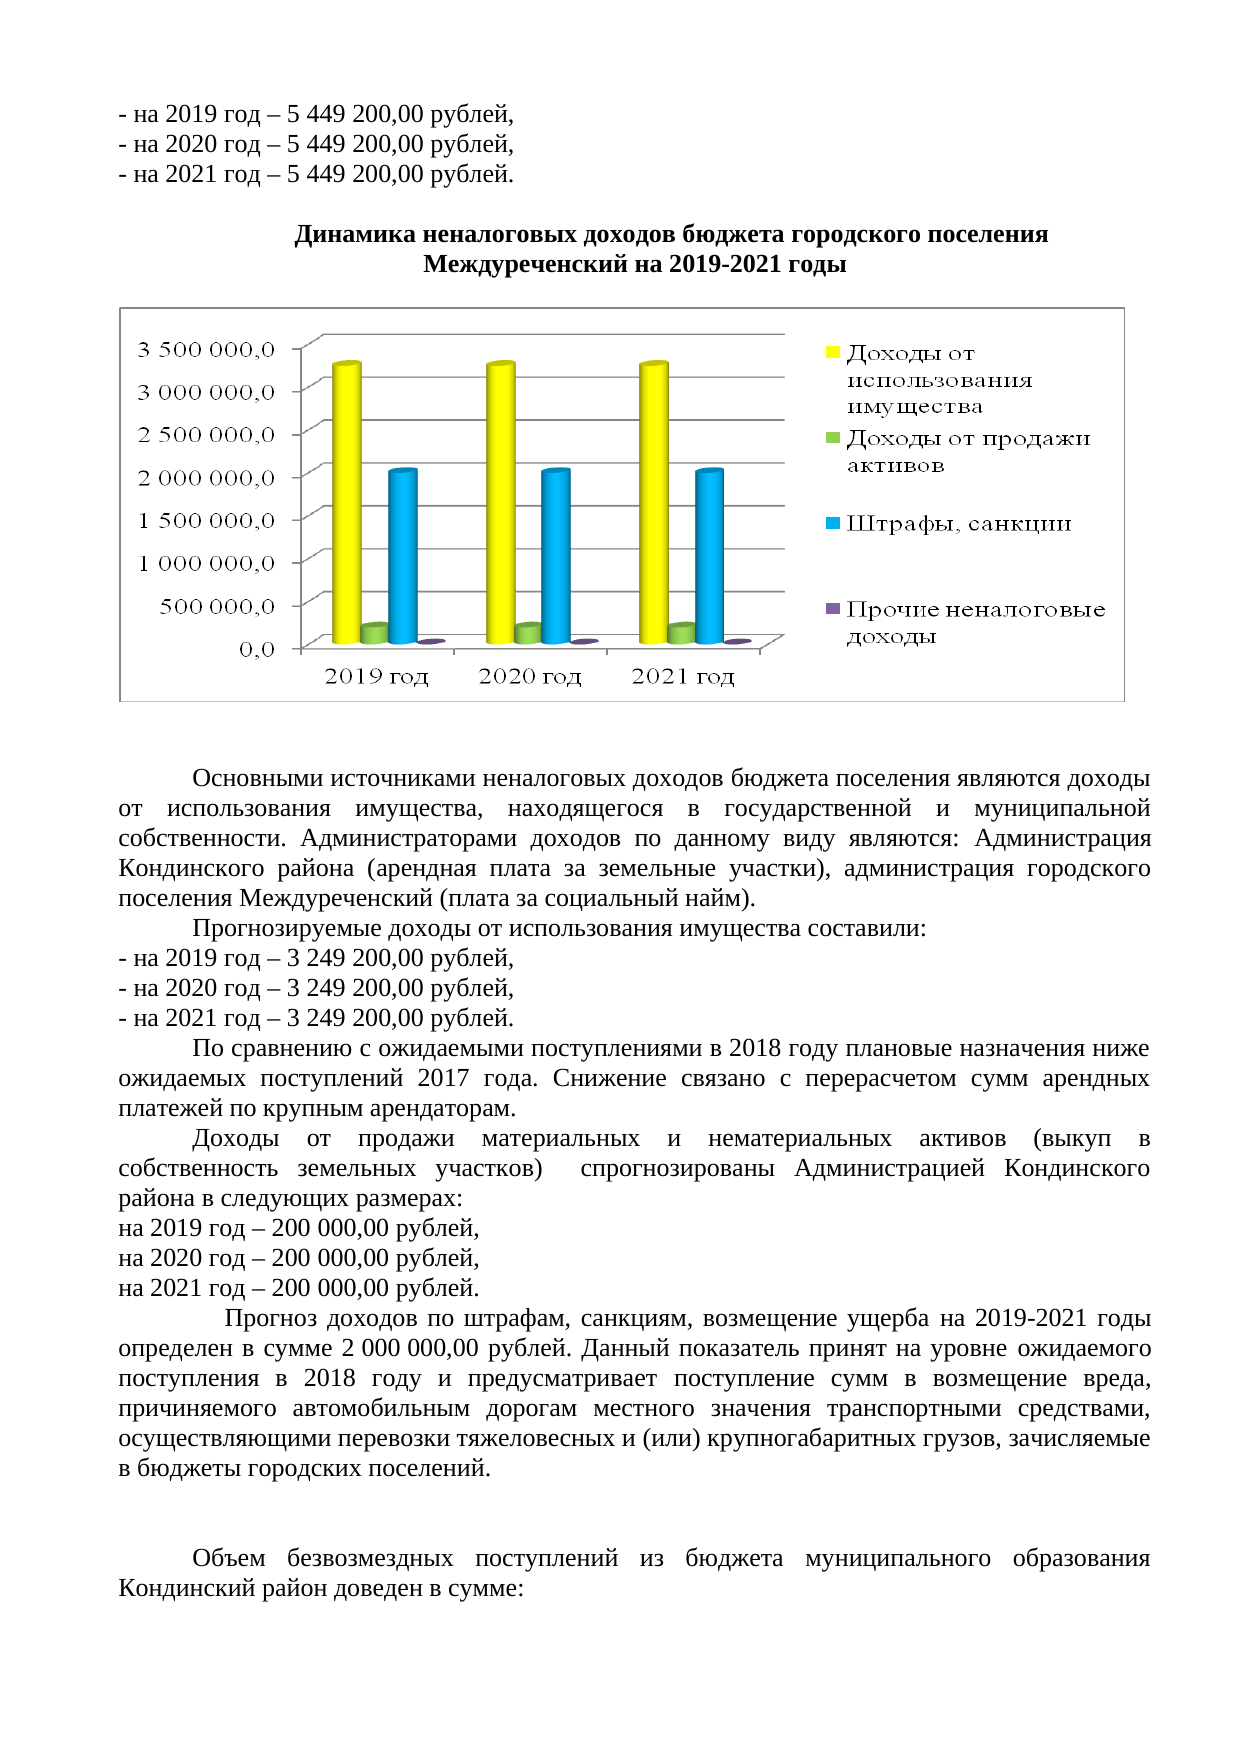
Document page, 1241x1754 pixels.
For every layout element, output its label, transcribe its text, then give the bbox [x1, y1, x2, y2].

text на 2019 год – 200 000,00 рублей, [118, 1212, 1152, 1242]
text Объем безвозмездных поступлений из бюджета муниципального образования Кондинский район доведен в сумме: [118, 1542, 1152, 1602]
text Основными источниками неналоговых доходов бюджета поселения являются доходы от использования имущества, находящегося в государственной и муниципальной собственности. Администраторами доходов по данному виду являются: Администрация Кондинского района (арендная плата за земельные участки), администрация городского поселения Междуреченский (плата за социальный найм). [118, 762, 1152, 912]
text - на 2019 год – 3 249 200,00 рублей, [118, 942, 1152, 972]
text Прогнозируемые доходы от использования имущества составили: [118, 912, 1152, 942]
text - на 2019 год – 5 449 200,00 рублей, [118, 98, 1152, 128]
text на 2021 год – 200 000,00 рублей. [118, 1272, 1152, 1302]
text По сравнению с ожидаемыми поступлениями в 2018 году плановые назначения ниже ожидаемых поступлений 2017 года. Снижение связано с перерасчетом сумм арендных платежей по крупным арендаторам. [118, 1032, 1152, 1122]
text на 2020 год – 200 000,00 рублей, [118, 1242, 1152, 1272]
text - на 2020 год – 3 249 200,00 рублей, [118, 972, 1152, 1002]
text Прогноз доходов по штрафам, санкциям, возмещение ущерба на 2019-2021 годы определен в сумме 2 000 000,00 рублей. Данный показатель принят на уровне ожидаемого поступления в 2018 году и предусматривает поступление сумм в возмещение вреда, причиняемого автомобильным дорогам местного значения транспортными средствами, осуществляющими перевозки тяжеловесных и (или) крупногабаритных грузов, зачисляемые в бюджеты городских поселений. [118, 1302, 1152, 1482]
text - на 2021 год – 5 449 200,00 рублей. [118, 158, 1152, 188]
text Доходы от продажи материальных и нематериальных активов (выкуп в собственность земельных участков) спрогнозированы Администрацией Кондинского района в следующих размерах: [118, 1122, 1152, 1212]
picture [118, 307, 1125, 702]
text - на 2021 год – 3 249 200,00 рублей. [118, 1002, 1152, 1032]
text - на 2020 год – 5 449 200,00 рублей, [118, 128, 1152, 158]
text Динамика неналоговых доходов бюджета городского поселения Междуреченский на 2019-2021 годы [118, 218, 1152, 278]
